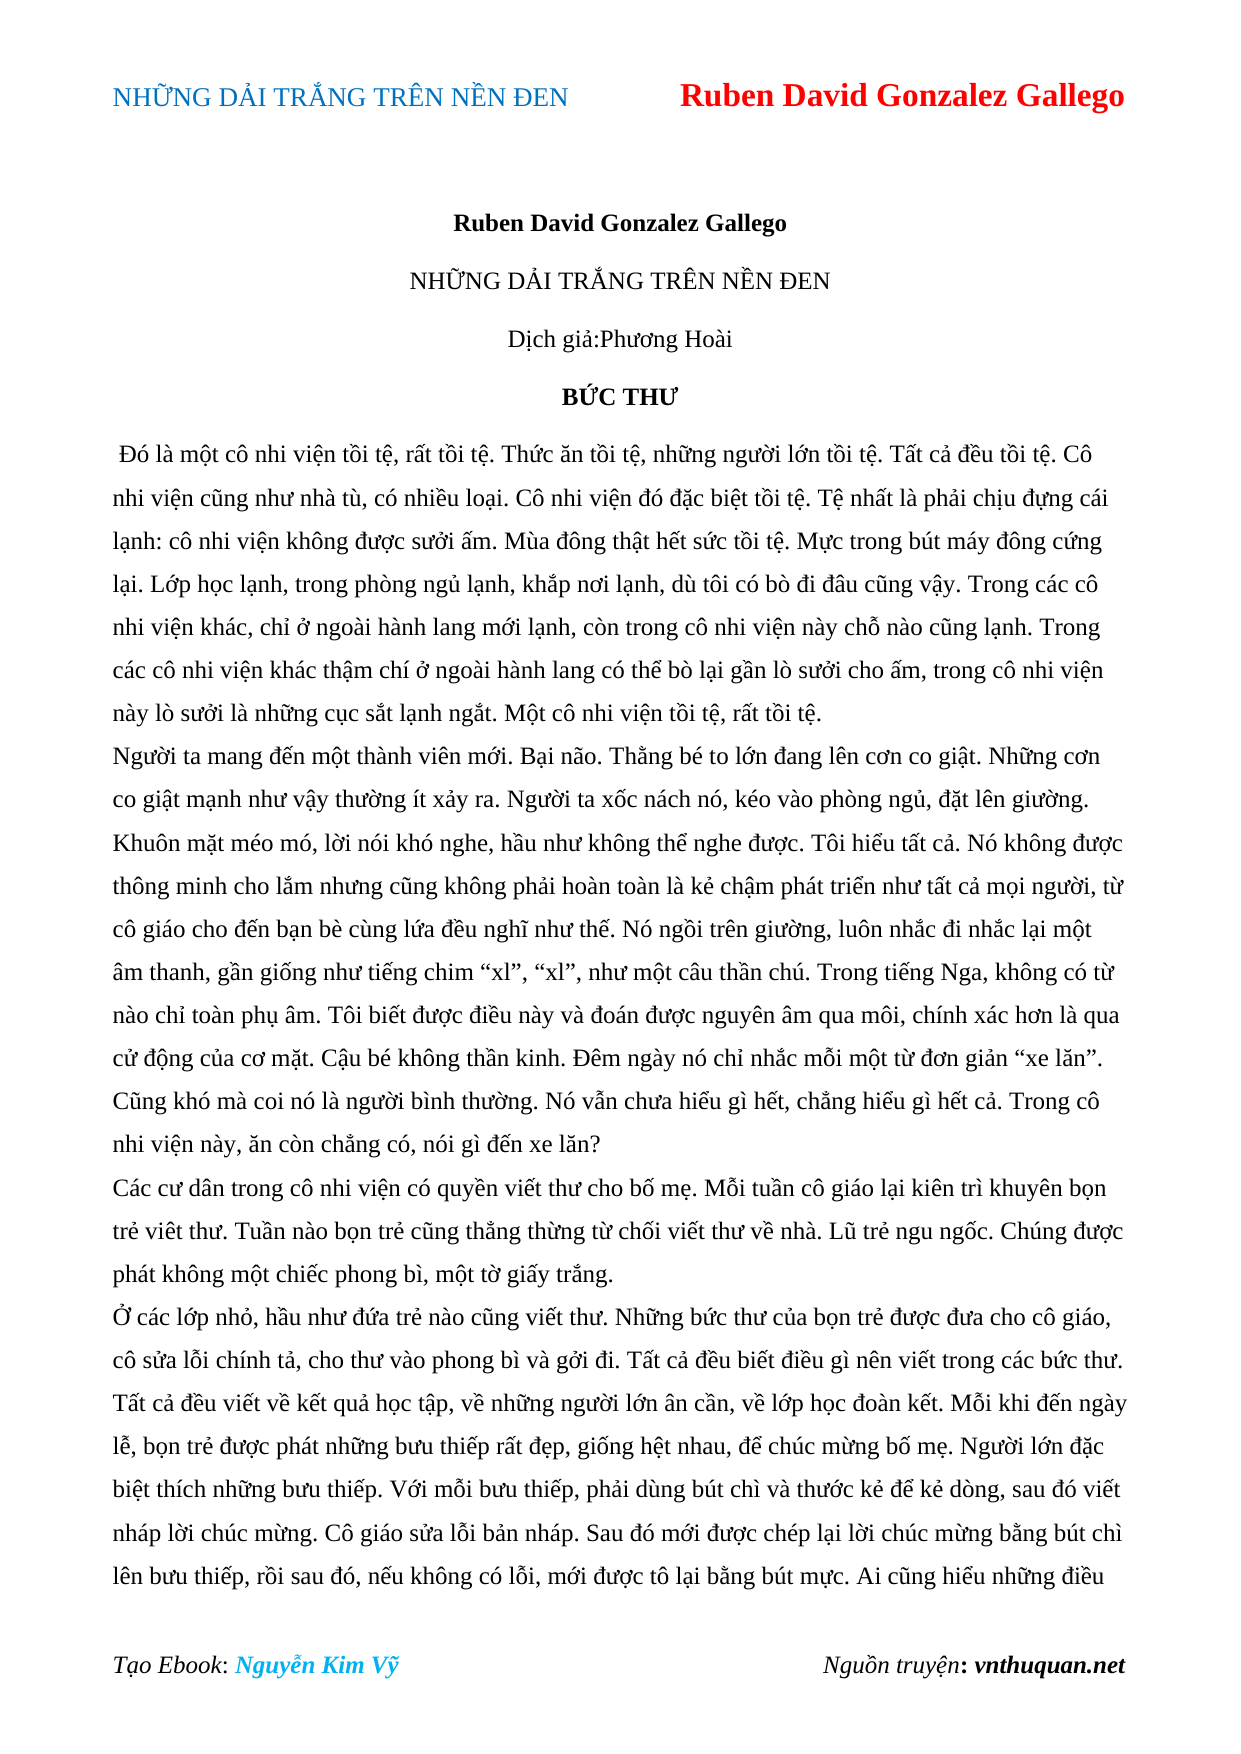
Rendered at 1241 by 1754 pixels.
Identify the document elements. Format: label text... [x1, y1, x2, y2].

text Dịch giả:Phương Hoài [112, 324, 1128, 352]
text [112, 439, 1128, 1589]
text BỨC THƯ [112, 382, 1128, 410]
text Ruben David Gonzalez Gallego [112, 208, 1128, 237]
text NHỮNG DẢI TRẮNG TRÊN NỀN ĐEN [112, 266, 1128, 294]
